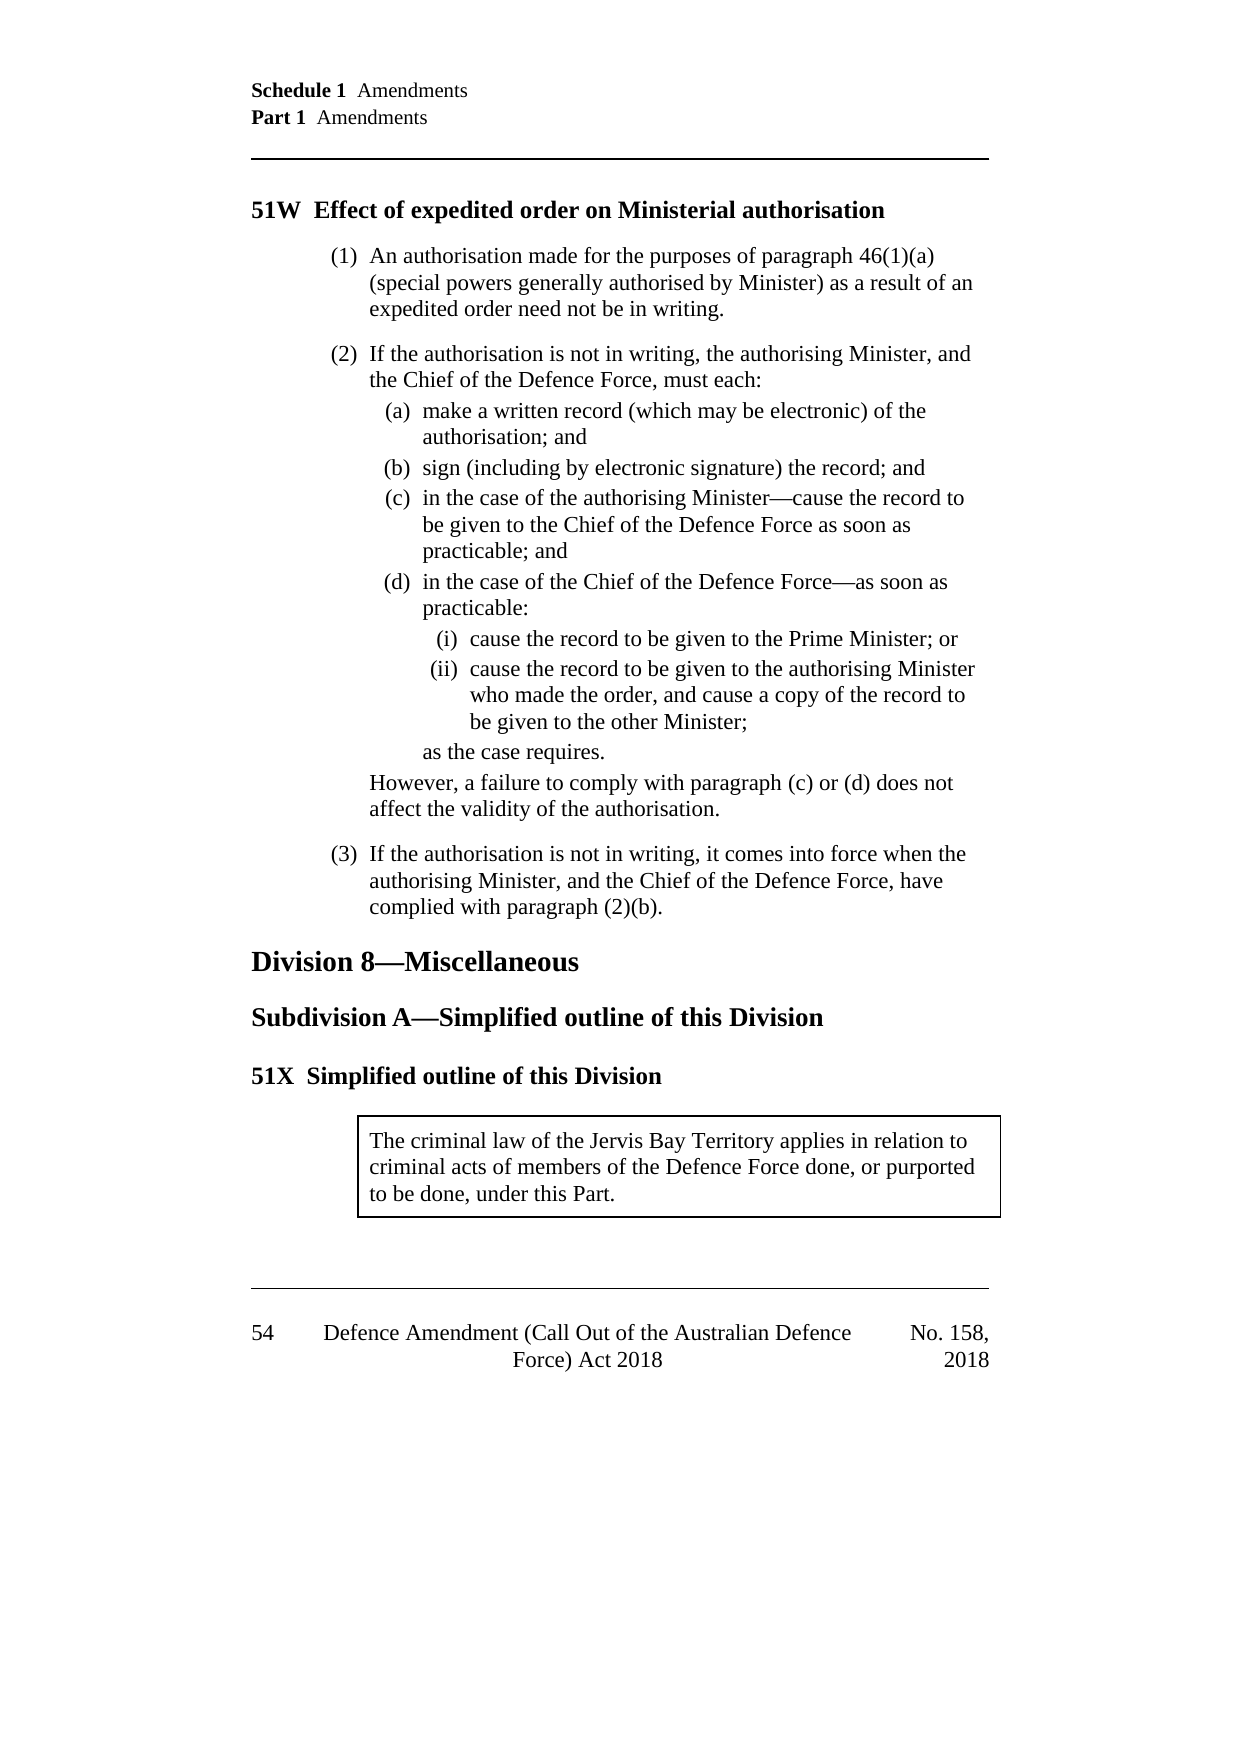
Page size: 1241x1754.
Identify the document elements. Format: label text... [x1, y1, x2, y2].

text (d) in the case of the Chief of the Defence Force—as soon as practicable: [251, 568, 989, 620]
text (b) sign (including by electronic signature) the record; and [251, 454, 989, 480]
text as the case requires. [251, 738, 989, 765]
text 51W Effect of expedited order on Ministerial authorisation [251, 195, 989, 224]
text (3) If the authorisation is not in writing, it comes into force when the authorising Minister, and the Chief of the Defence Force, have complied with paragraph (2)(b). [251, 840, 989, 919]
text 51X Simplified outline of this Division [251, 1061, 989, 1090]
text Subdivision A—Simplified outline of this Division [251, 1001, 989, 1032]
text The criminal law of the Jervis Bay Territory applies in relation to criminal acts of members of the Defence Force done, or purported to be done, under this Part. [359, 1117, 1000, 1216]
text However, a failure to comply with paragraph (c) or (d) does not affect the validity of the authorisation. [369, 769, 989, 822]
text Division 8—Miscellaneous [251, 944, 989, 978]
text (ii) cause the record to be given to the authorising Minister who made the order, and cause a copy of the record to be given to the other Minister; [251, 655, 989, 734]
text (c) in the case of the authorising Minister—cause the record to be given to the Chief of the Defence Force as soon as practicable; and [251, 484, 989, 563]
text (a) make a written record (which may be electronic) of the authorisation; and [251, 397, 989, 450]
text (i) cause the record to be given to the Prime Minister; or [251, 624, 989, 651]
text (2) If the authorisation is not in writing, the authorising Minister, and the Chief of the Defence Force, must each: [251, 340, 989, 393]
text (1) An authorisation made for the purposes of paragraph 46(1)(a) (special powers generally authorised by Minister) as a result of an expedited order need not be in writing. [251, 242, 989, 321]
